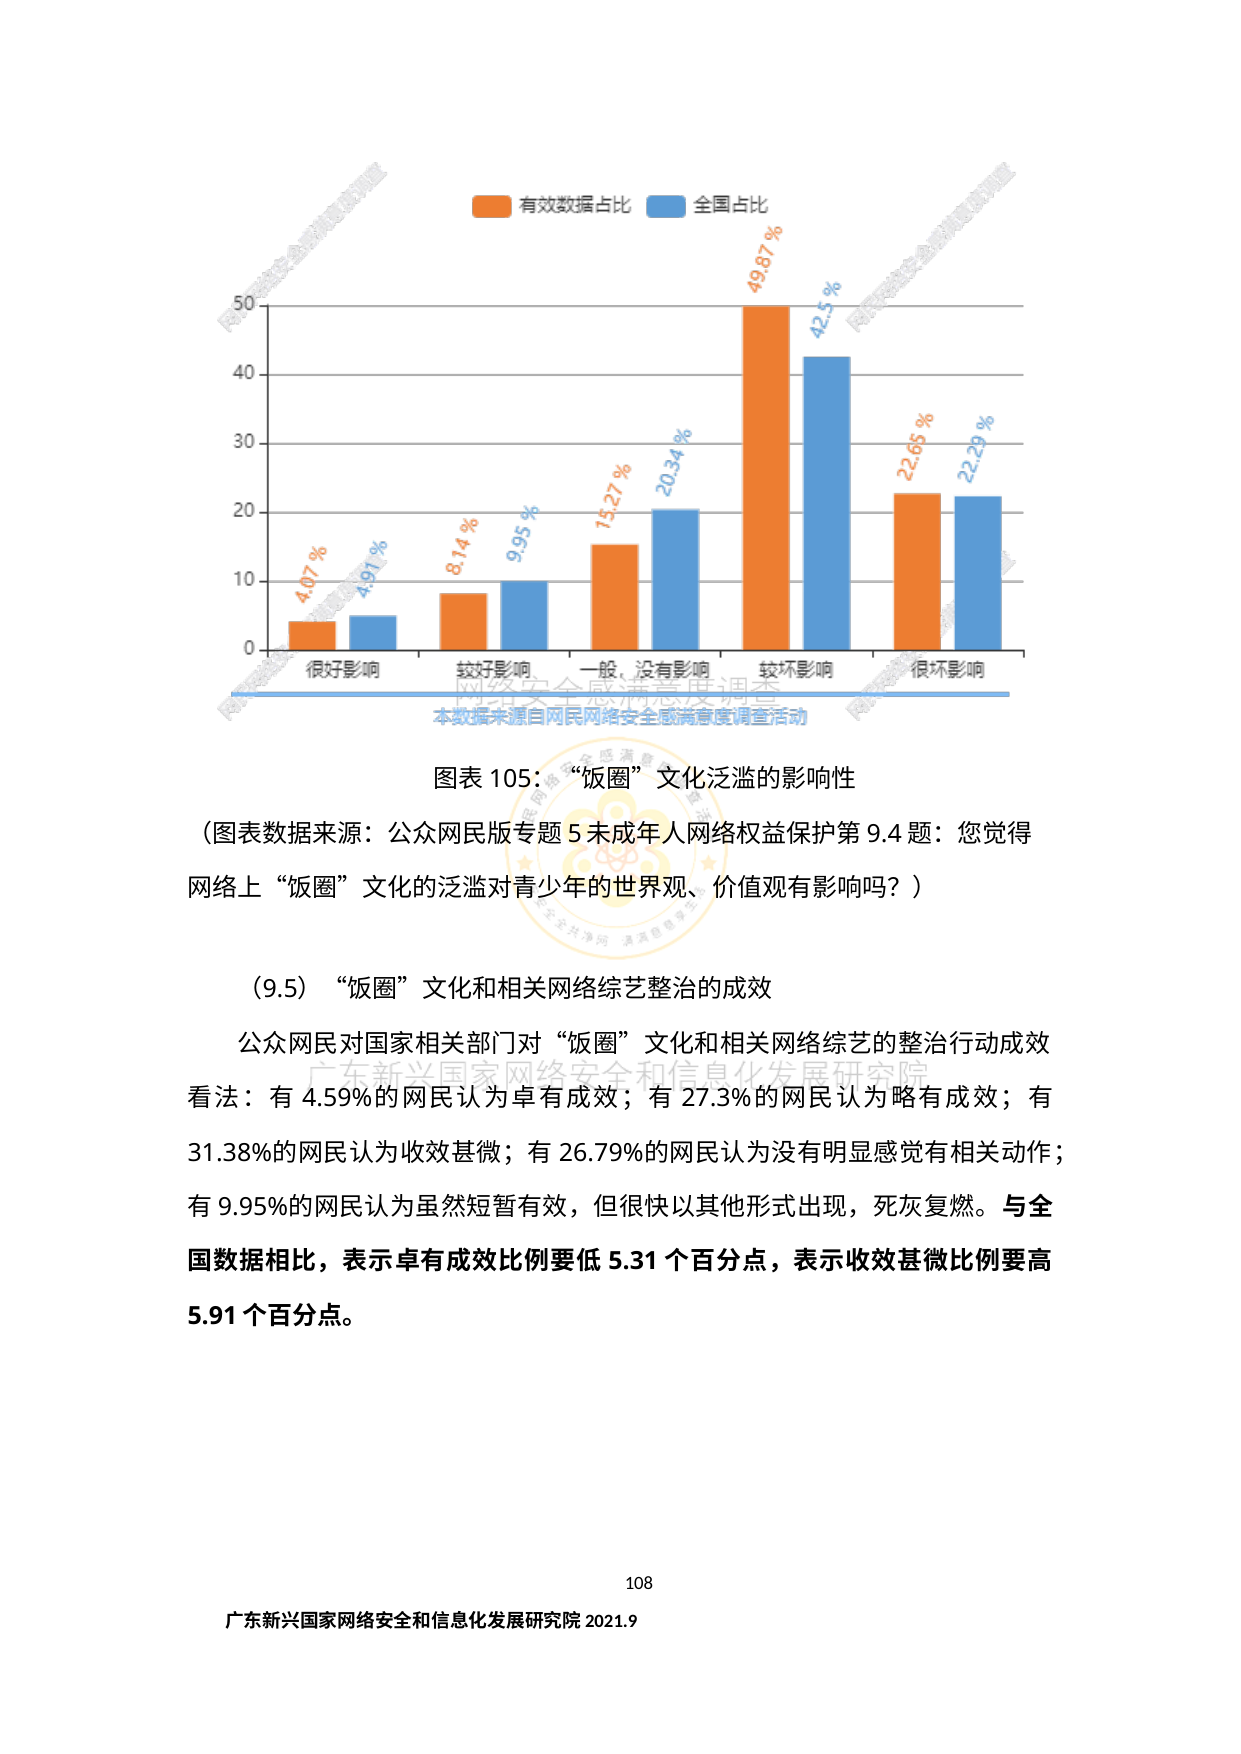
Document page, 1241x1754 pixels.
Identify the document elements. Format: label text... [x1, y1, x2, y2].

picture [202, 150, 1039, 744]
text （9.5）“饭圈”文化和相关网络综艺整治的成效 [187, 969, 1053, 1005]
text 图表105：“饭圈”文化泛滥的影响性 [187, 759, 1053, 795]
text （图表数据来源：公众网民版专题5未成年人网络权益保护第9.4题：您觉得网络上“饭圈”文化的泛滥对青少年的世界观、价值观有影响吗？） [187, 813, 1053, 904]
text 公众网民对国家相关部门对“饭圈”文化和相关网络综艺的整治行动成效看法：有4.59%的网民认为卓有成效；有27.3%的网民认为略有成效；有31.38%的网民认为收效甚微；有26.79%的网民认为没有明显感觉有相关动作；有9.95%的网民认为虽然短暂有效，但很快以其他形式出现，死灰复燃。与全国数据相比，表示卓有成效比例要低5.31个百分点，表示收效甚微比例要高5.91个百分点。 [187, 1023, 1053, 1331]
